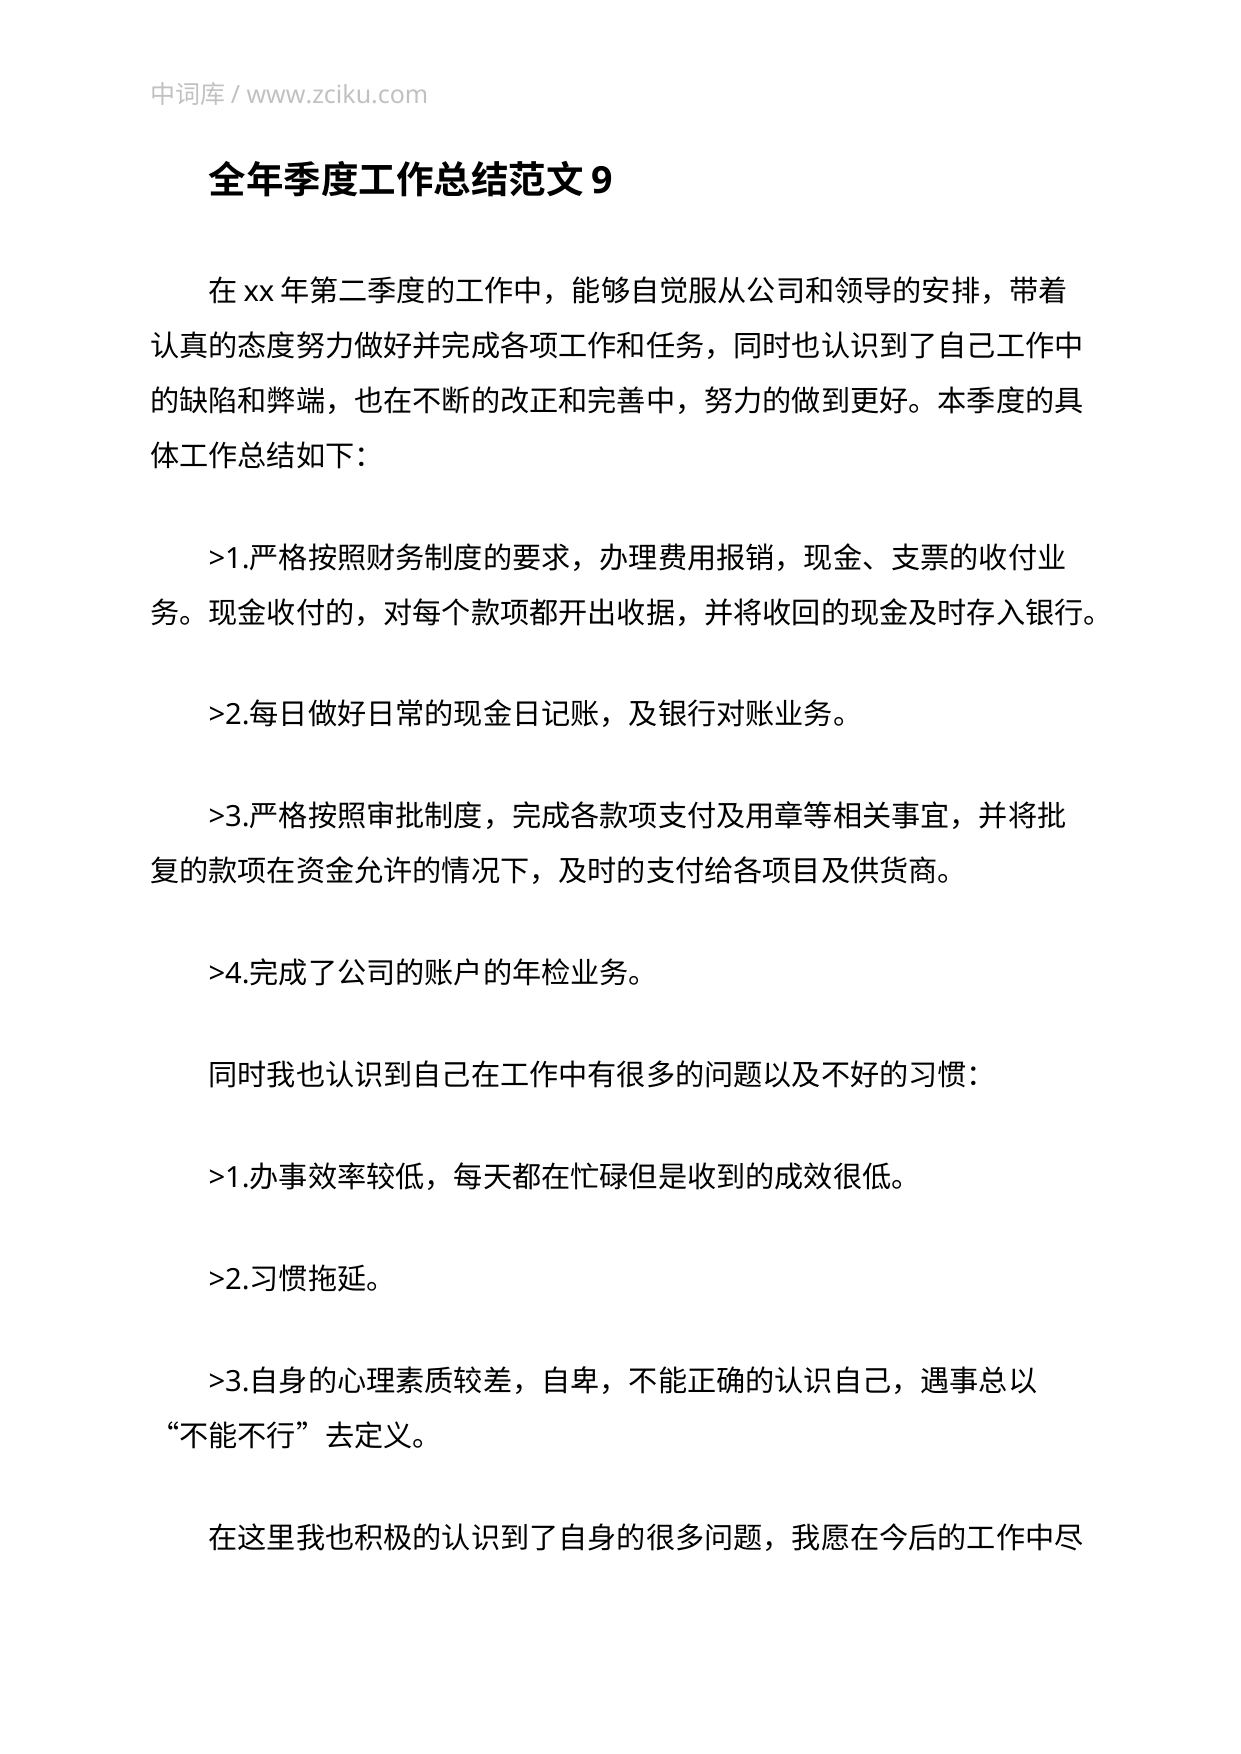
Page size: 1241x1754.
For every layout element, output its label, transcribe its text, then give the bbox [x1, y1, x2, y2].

text >4.完成了公司的账户的年检业务。 [150, 950, 1090, 992]
text >1.办事效率较低，每天都在忙碌但是收到的成效很低。 [150, 1153, 1090, 1196]
text >1.严格按照财务制度的要求，办理费用报销，现金、支票的收付业务。现金收付的，对每个款项都开出收据，并将收回的现金及时存入银行。 [150, 534, 1090, 631]
text >3.严格按照审批制度，完成各款项支付及用章等相关事宜，并将批复的款项在资金允许的情况下，及时的支付给各项目及供货商。 [150, 793, 1090, 890]
text 全年季度工作总结范文9 [150, 150, 1090, 204]
text >3.自身的心理素质较差，自卑，不能正确的认识自己，遇事总以“不能不行”去定义。 [150, 1357, 1090, 1455]
text 在xx年第二季度的工作中，能够自觉服从公司和领导的安排，带着认真的态度努力做好并完成各项工作和任务，同时也认识到了自己工作中的缺陷和弊端，也在不断的改正和完善中，努力的做到更好。本季度的具体工作总结如下： [150, 268, 1090, 475]
text >2.每日做好日常的现金日记账，及银行对账业务。 [150, 691, 1090, 733]
text >2.习惯拖延。 [150, 1255, 1090, 1298]
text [150, 1514, 1090, 1556]
text 同时我也认识到自己在工作中有很多的问题以及不好的习惯： [150, 1052, 1090, 1094]
